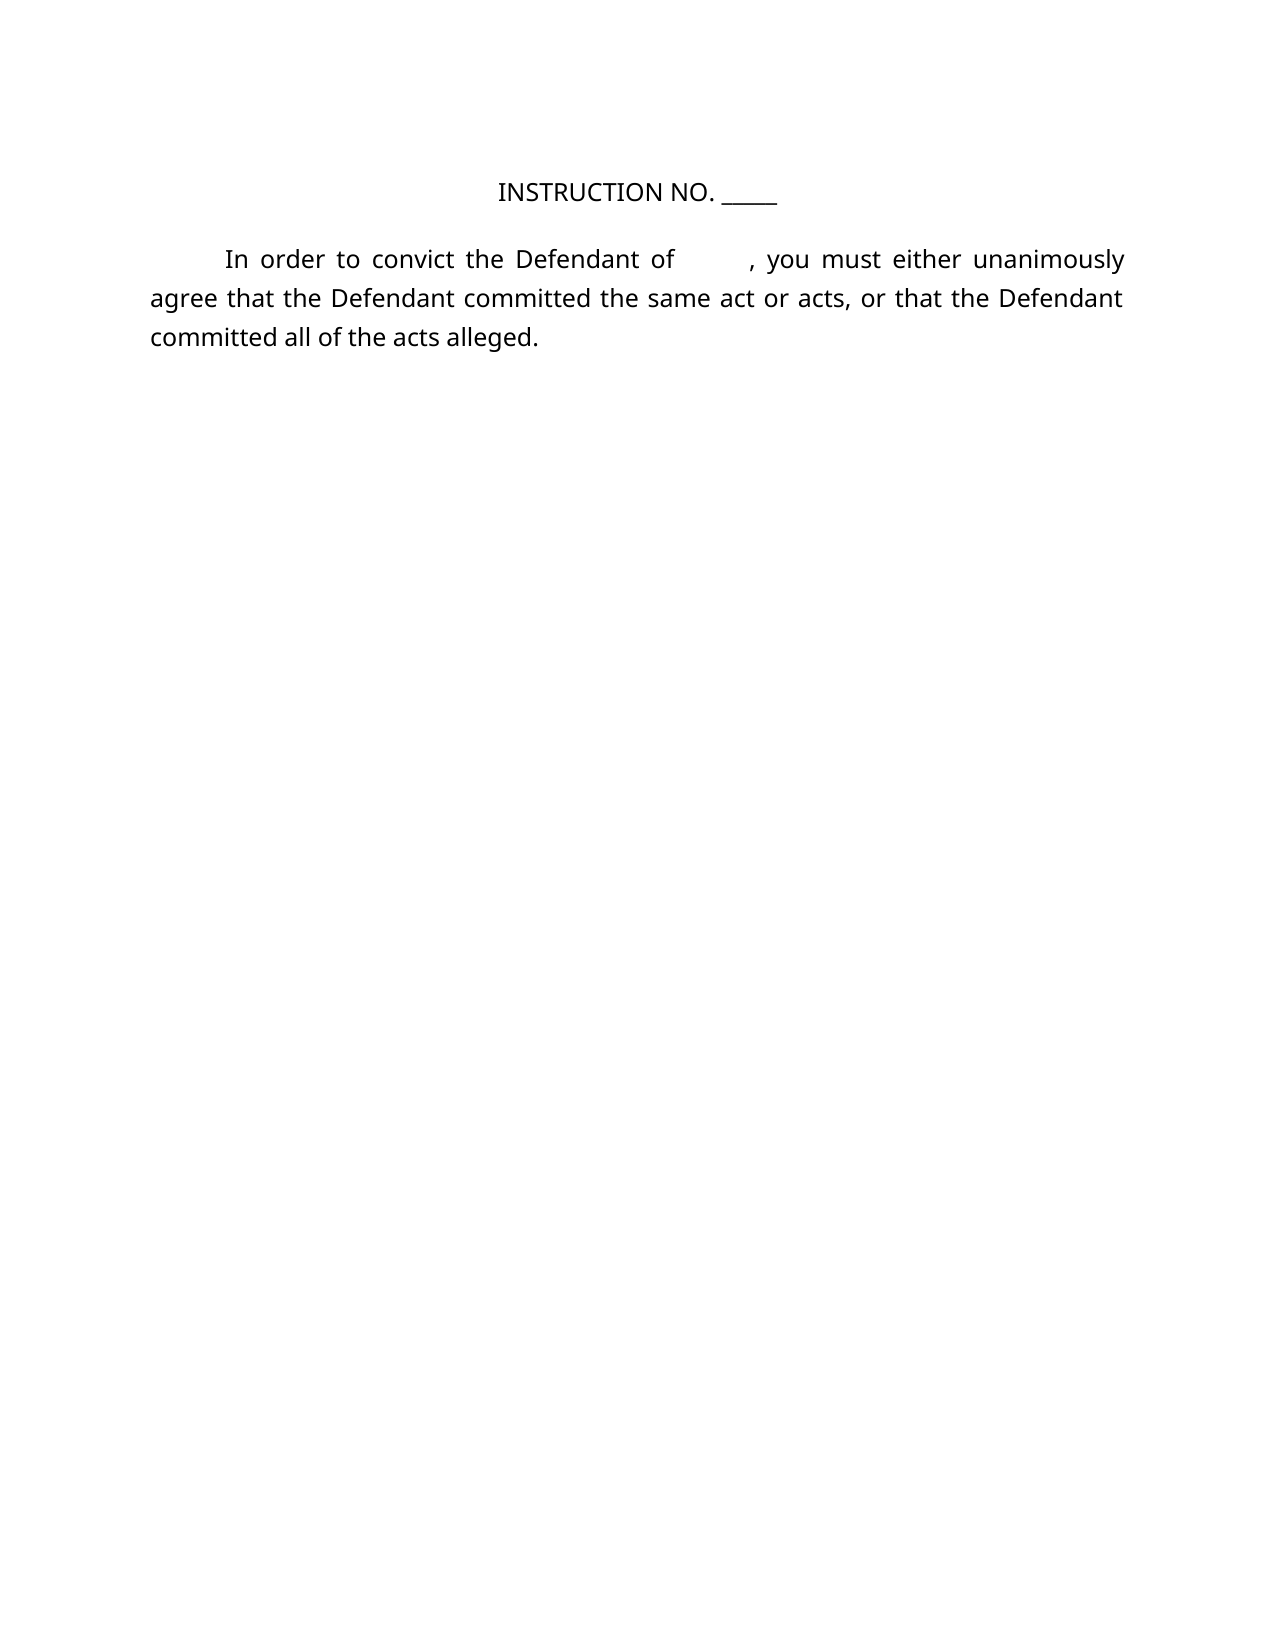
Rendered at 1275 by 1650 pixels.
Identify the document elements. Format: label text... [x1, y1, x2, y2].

text In order to convict the Defendant of , you must either unanimously agree that the Defendant committed the same act or acts, or that the Defendant committed all of the acts alleged. [150, 241, 1125, 354]
subtitle INSTRUCTION NO. _____ [150, 175, 1125, 209]
